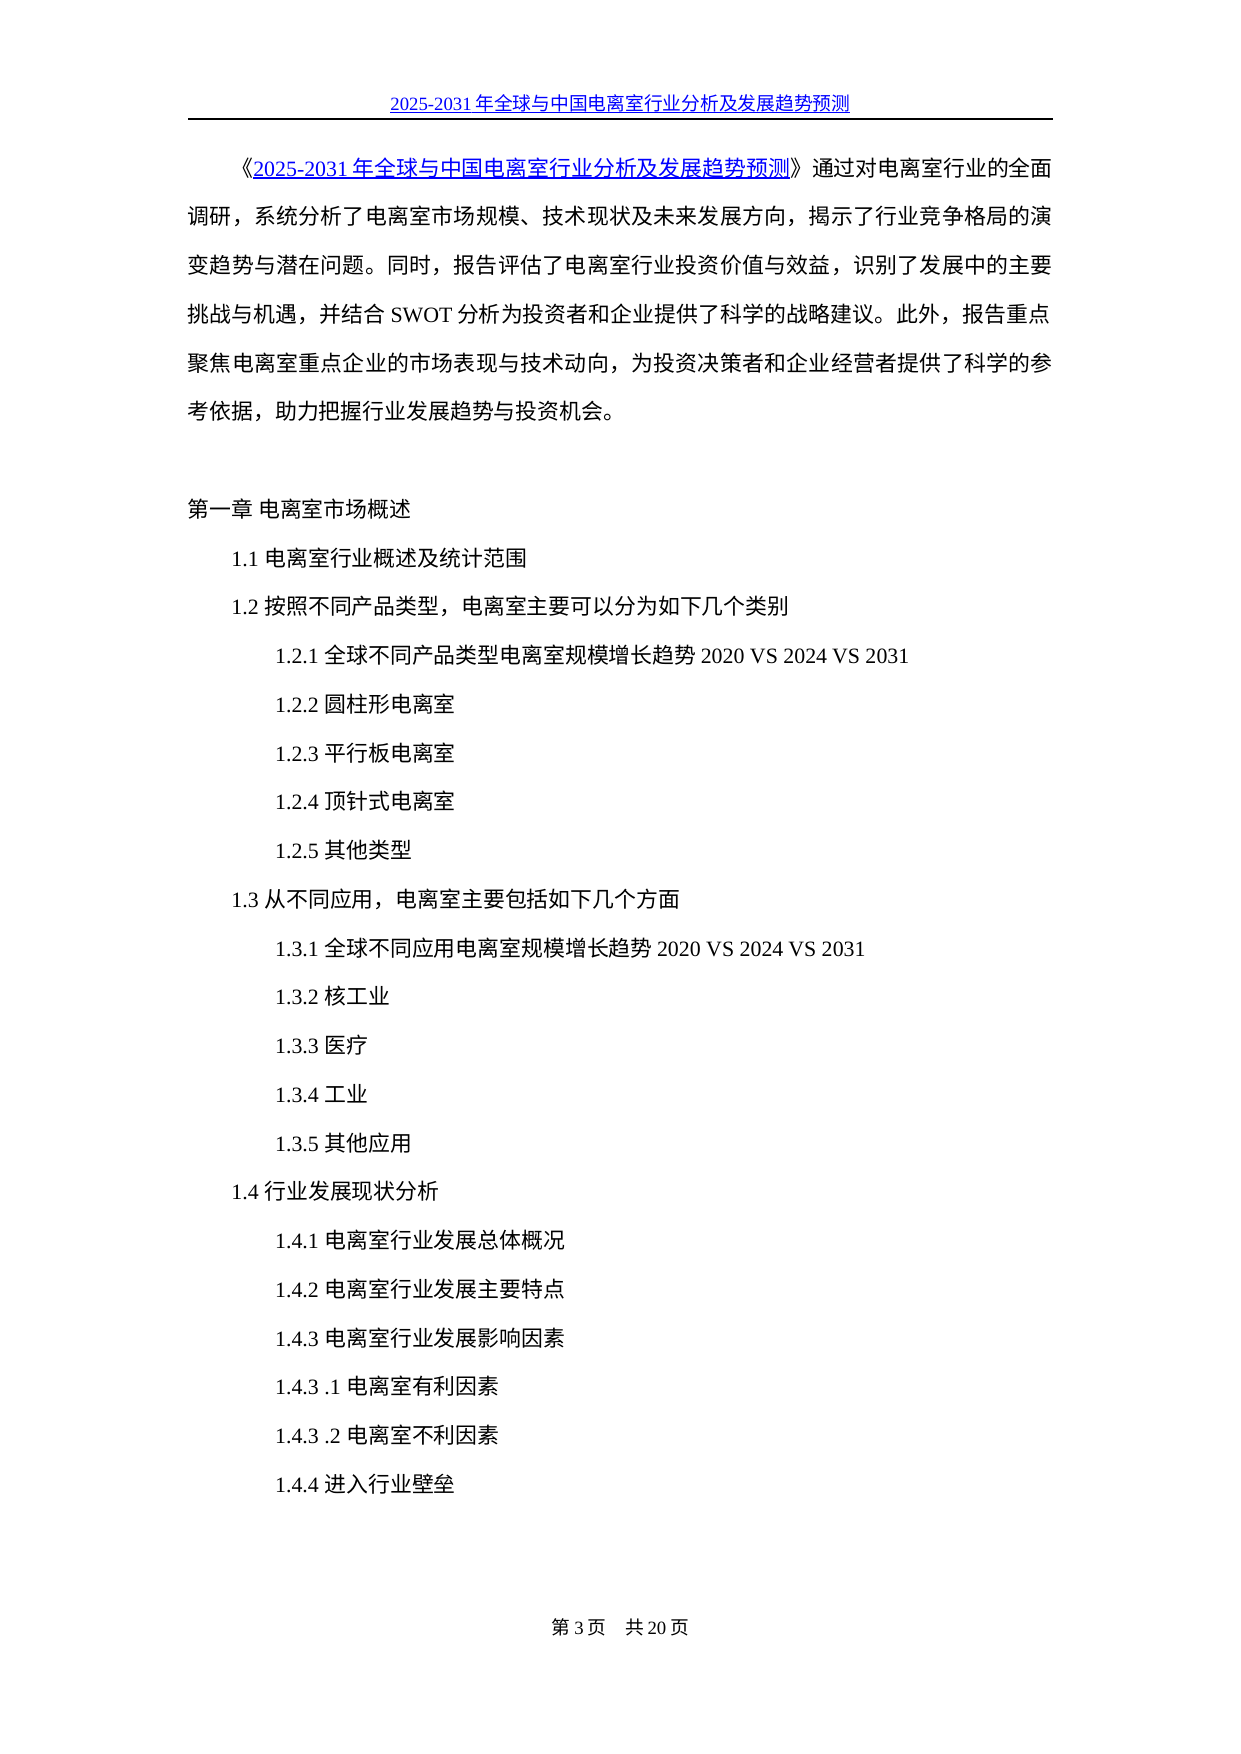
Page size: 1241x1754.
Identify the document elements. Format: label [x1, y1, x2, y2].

text [187, 150, 1053, 1499]
